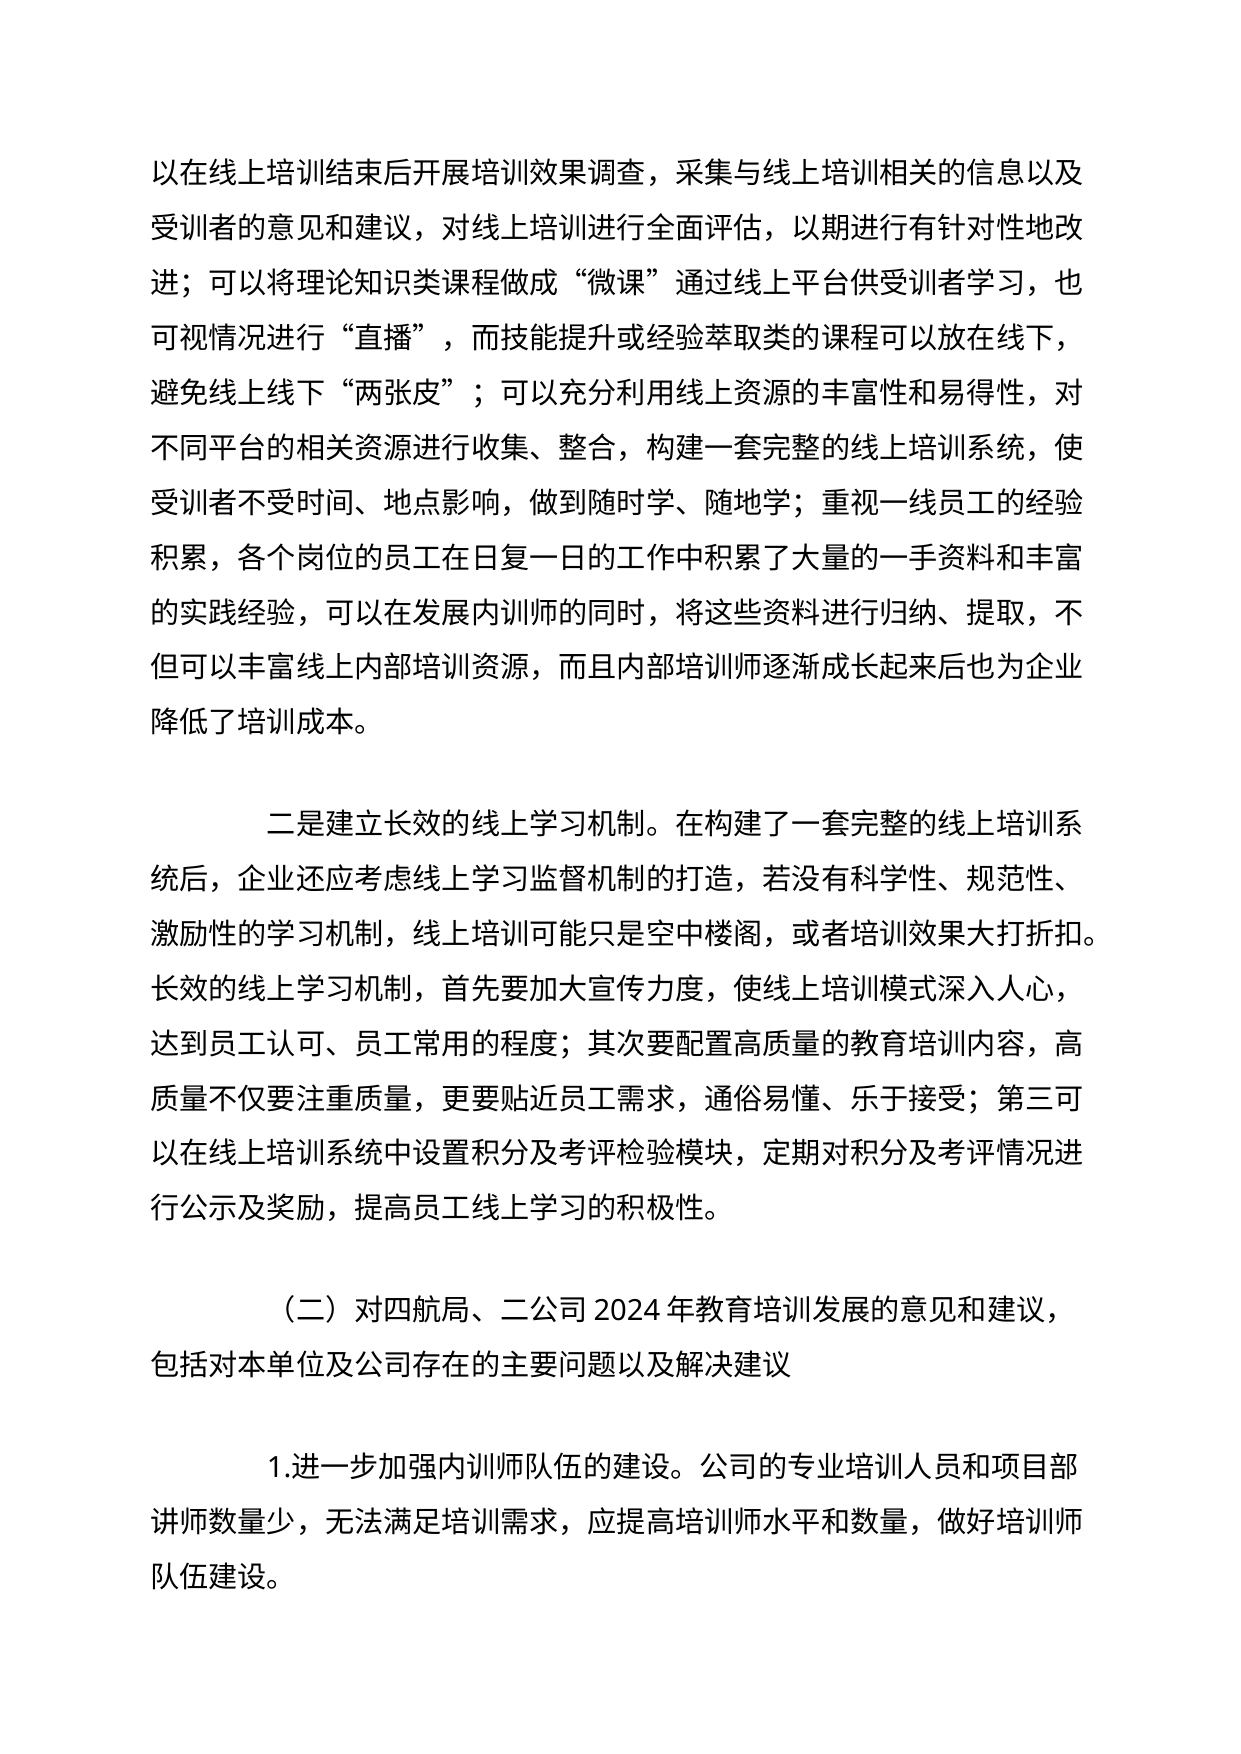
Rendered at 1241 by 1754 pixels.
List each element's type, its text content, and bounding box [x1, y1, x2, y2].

text 1.进一步加强内训师队伍的建设。公司的专业培训人员和项目部讲师数量少，无法满足培训需求，应提高培训师水平和数量，做好培训师队伍建设。 [150, 1443, 1090, 1596]
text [150, 150, 1090, 741]
text 二是建立长效的线上学习机制。在构建了一套完整的线上培训系统后，企业还应考虑线上学习监督机制的打造，若没有科学性、规范性、激励性的学习机制，线上培训可能只是空中楼阁，或者培训效果大打折扣。长效的线上学习机制，首先要加大宣传力度，使线上培训模式深入人心，达到员工认可、员工常用的程度；其次要配置高质量的教育培训内容，高质量不仅要注重质量，更要贴近员工需求，通俗易懂、乐于接受；第三可以在线上培训系统中设置积分及考评检验模块，定期对积分及考评情况进行公示及奖励，提高员工线上学习的积极性。 [150, 801, 1090, 1227]
text （二）对四航局、二公司2024年教育培训发展的意见和建议，包括对本单位及公司存在的主要问题以及解决建议 [150, 1287, 1090, 1384]
